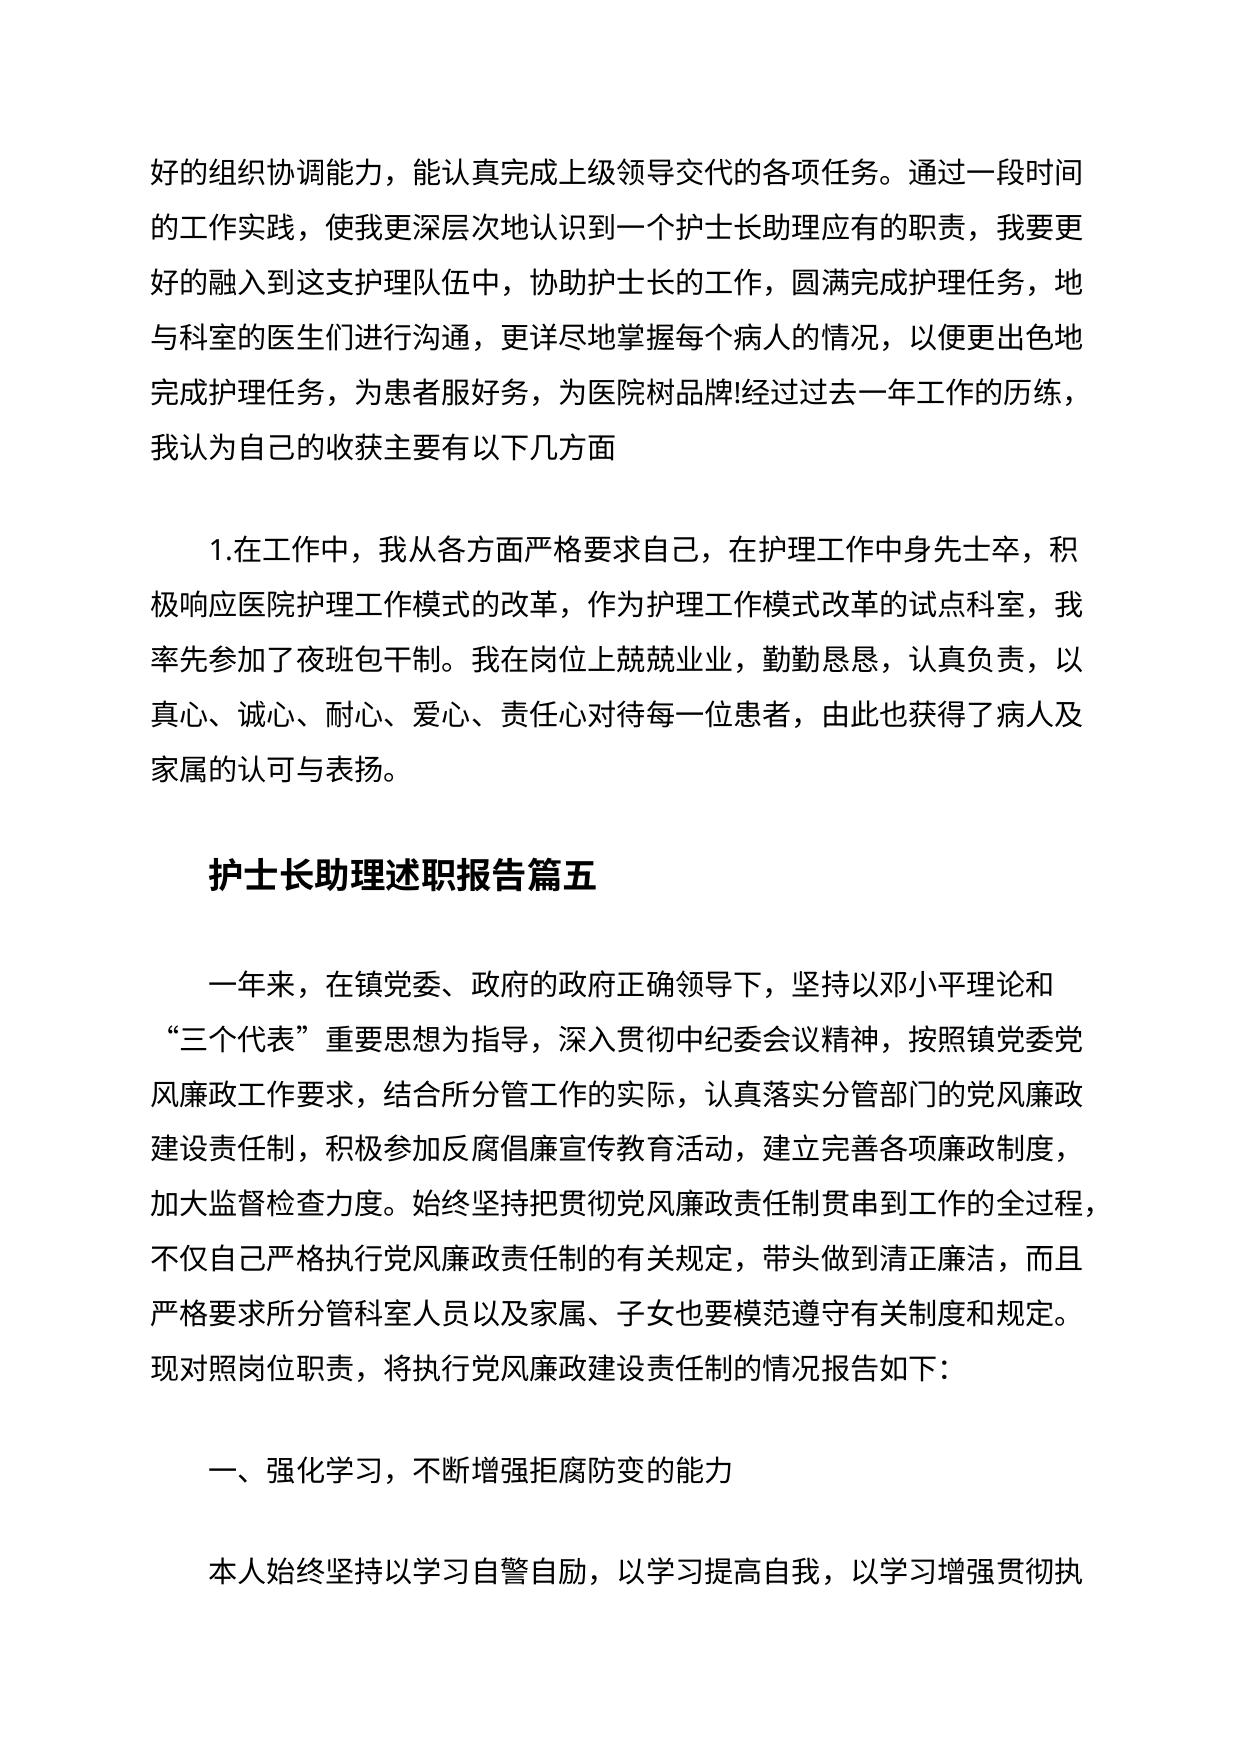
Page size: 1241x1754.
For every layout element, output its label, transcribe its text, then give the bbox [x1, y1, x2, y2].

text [150, 150, 1090, 467]
text 1.在工作中，我从各方面严格要求自己，在护理工作中身先士卒，积极响应医院护理工作模式的改革，作为护理工作模式改革的试点科室，我率先参加了夜班包干制。我在岗位上兢兢业业，勤勤恳恳，认真负责，以真心、诚心、耐心、爱心、责任心对待每一位患者，由此也获得了病人及家属的认可与表扬。 [150, 526, 1090, 788]
text 一年来，在镇党委、政府的政府正确领导下，坚持以邓小平理论和“三个代表”重要思想为指导，深入贯彻中纪委会议精神，按照镇党委党风廉政工作要求，结合所分管工作的实际，认真落实分管部门的党风廉政建设责任制，积极参加反腐倡廉宣传教育活动，建立完善各项廉政制度，加大监督检查力度。始终坚持把贯彻党风廉政责任制贯串到工作的全过程，不仅自己严格执行党风廉政责任制的有关规定，带头做到清正廉洁，而且严格要求所分管科室人员以及家属、子女也要模范遵守有关制度和规定。现对照岗位职责，将执行党风廉政建设责任制的情况报告如下： [150, 961, 1090, 1388]
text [150, 1549, 1090, 1591]
text 一、强化学习，不断增强拒腐防变的能力 [150, 1447, 1090, 1489]
text 护士长助理述职报告篇五 [150, 848, 1090, 899]
